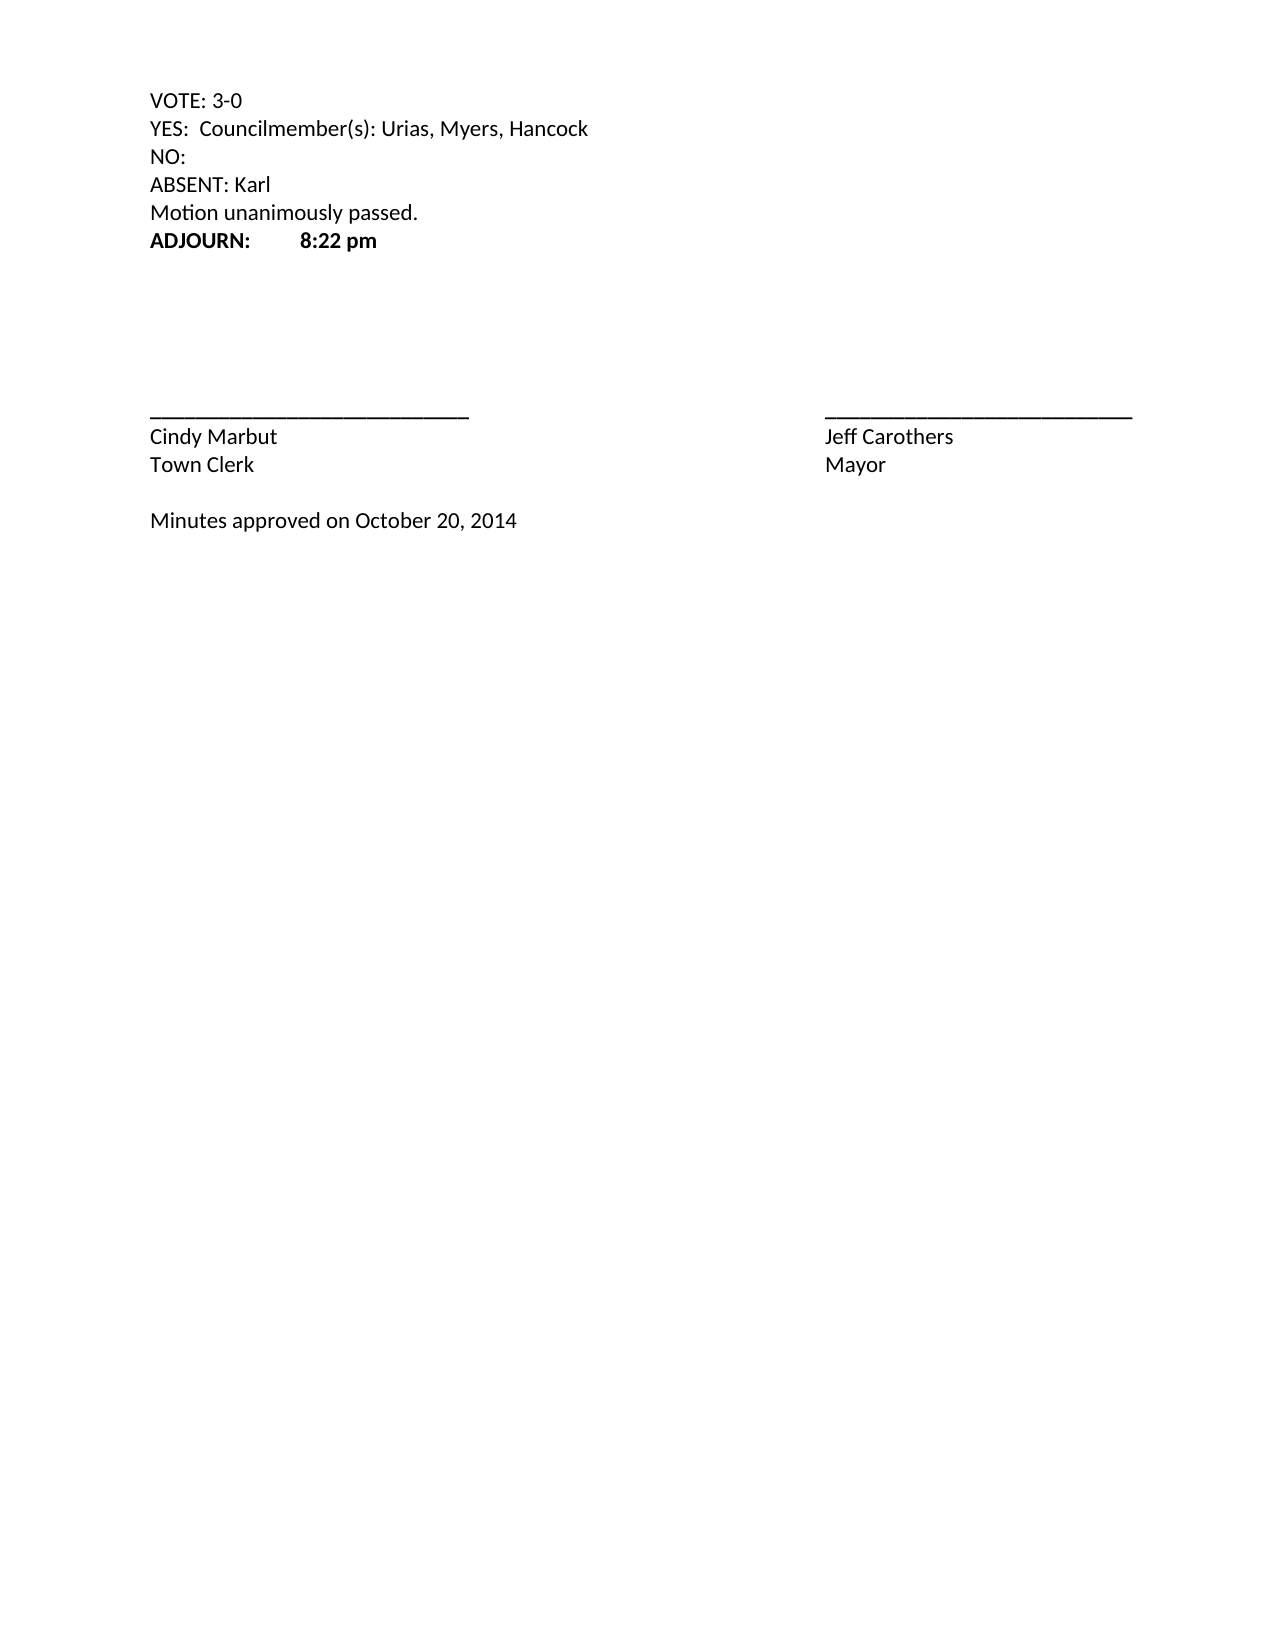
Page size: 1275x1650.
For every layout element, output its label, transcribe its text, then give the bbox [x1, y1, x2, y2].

text ADJOURN: 8:22 pm [150, 226, 1155, 254]
text YES: Councilmember(s): Urias, Myers, Hancock [150, 114, 1155, 142]
text NO: [150, 142, 1155, 170]
text Town Clerk Mayor [150, 450, 1155, 478]
text Motion unanimously passed. [150, 198, 1155, 226]
text Minutes approved on October 20, 2014 [150, 506, 1155, 534]
text VOTE: 3-0 [150, 86, 1155, 114]
text ABSENT: Karl [150, 170, 1155, 198]
text ____________________________ ___________________________ [150, 394, 1155, 422]
text Cindy Marbut Jeff Carothers [150, 422, 1155, 450]
